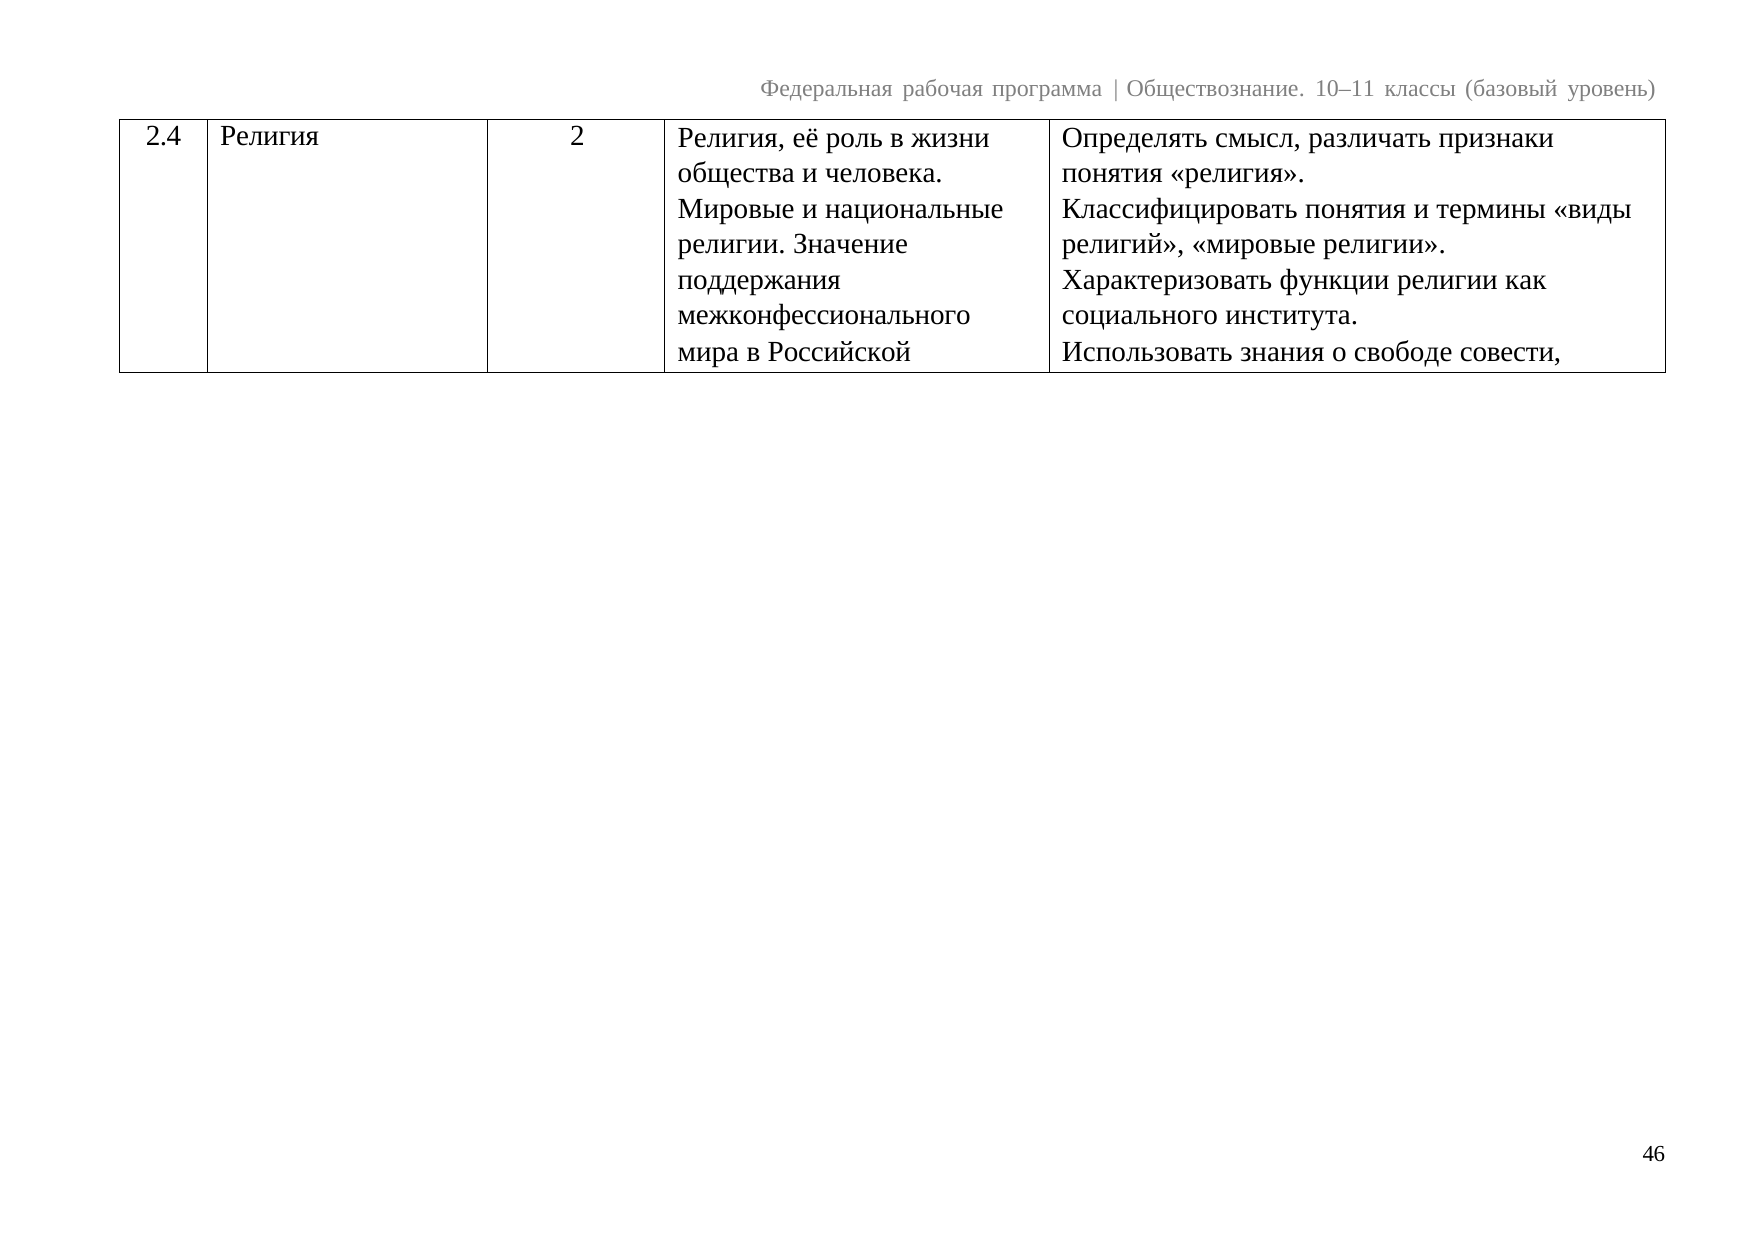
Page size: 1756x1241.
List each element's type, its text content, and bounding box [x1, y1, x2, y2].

table_cell 2 [488, 120, 664, 372]
table_cell Религия, её роль в жизни общества и человека. Мировые и национальные религии. Значение поддержания межконфессионального мира в Российской [665, 120, 1049, 372]
table_cell 2.4 [120, 120, 207, 372]
table_cell Определять смысл, различать признаки понятия «религия». Классифицировать понятия и термины «виды религий», «мировые религии». Характеризовать функции религии как социального института. Использовать знания о свободе совести, [1050, 120, 1665, 372]
table_cell Религия [208, 120, 487, 372]
